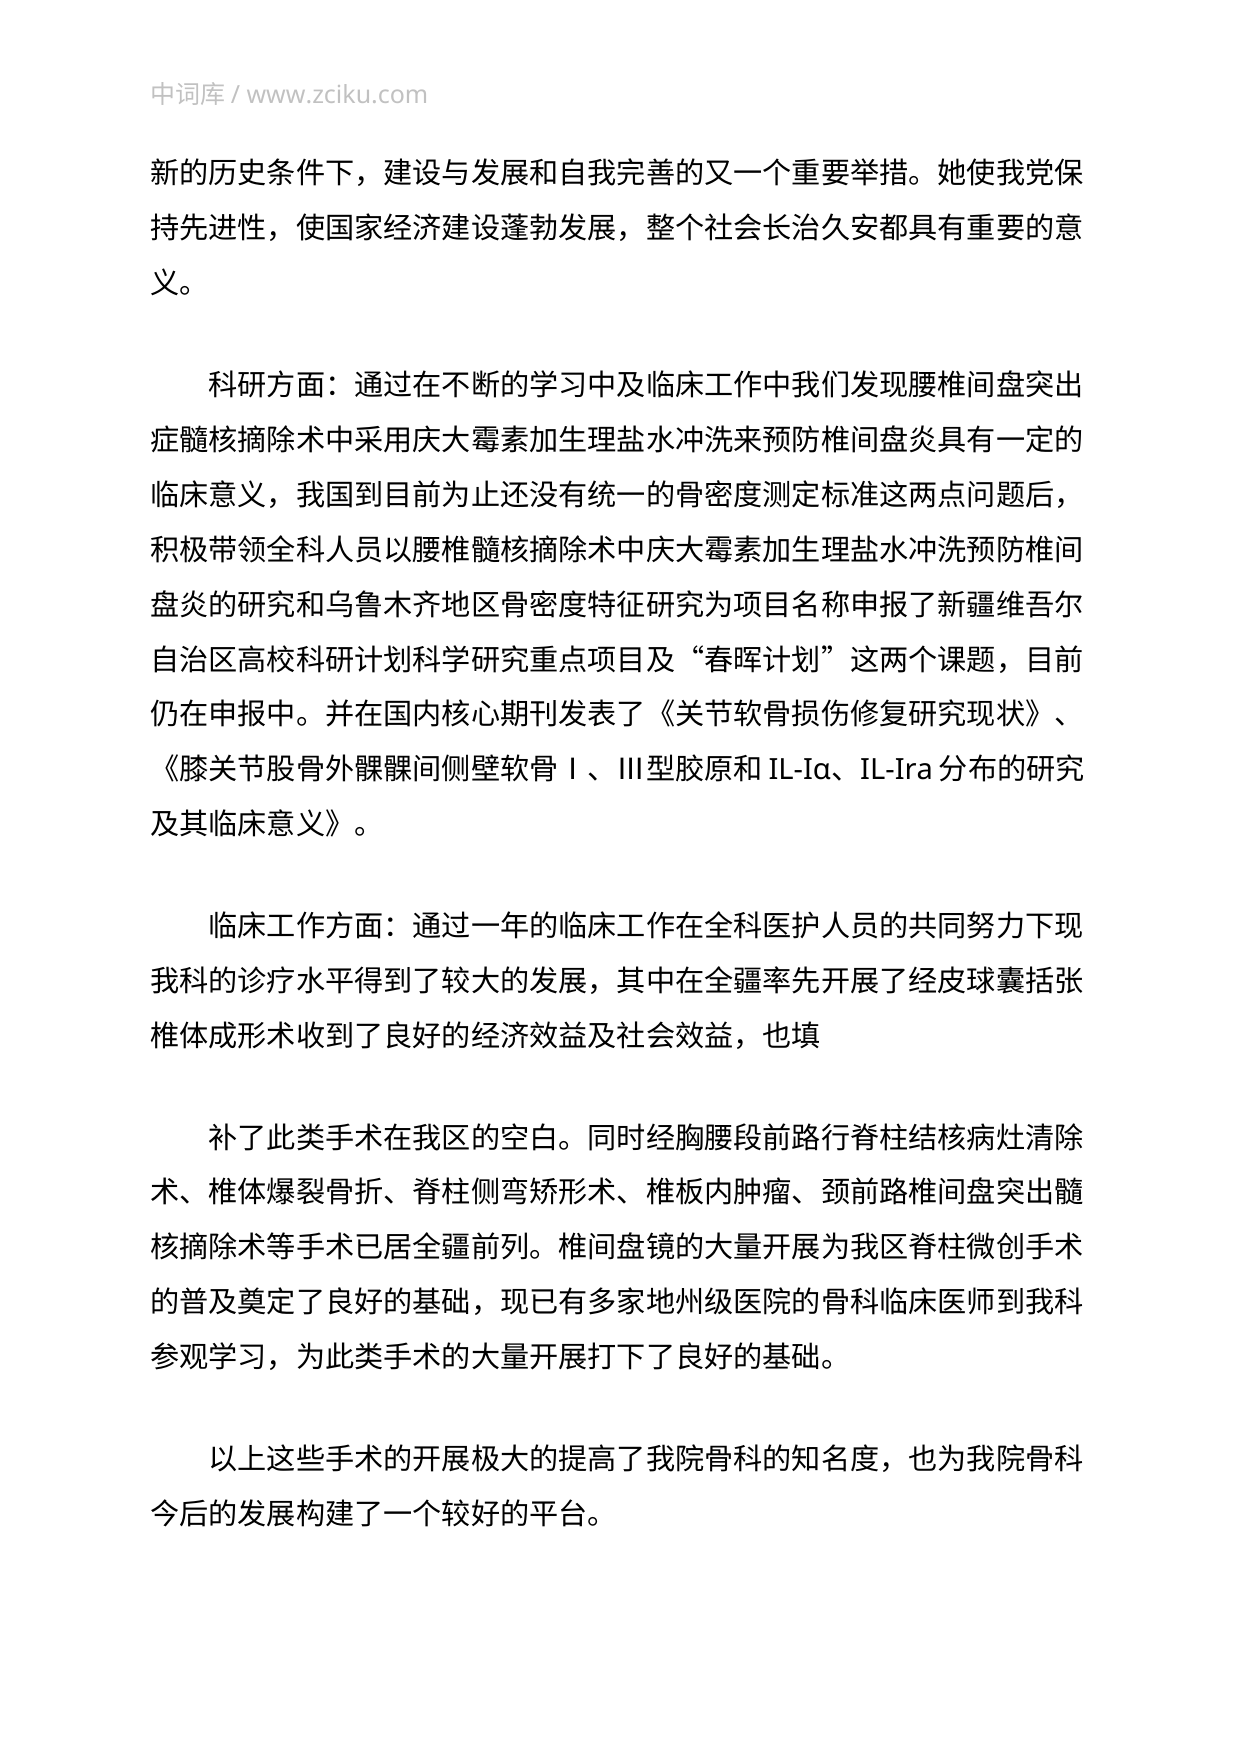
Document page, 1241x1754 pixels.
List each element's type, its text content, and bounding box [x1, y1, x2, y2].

text 临床工作方面：通过一年的临床工作在全科医护人员的共同努力下现我科的诊疗水平得到了较大的发展，其中在全疆率先开展了经皮球囊括张椎体成形术收到了良好的经济效益及社会效益，也填 [150, 903, 1090, 1055]
text 科研方面：通过在不断的学习中及临床工作中我们发现腰椎间盘突出症髓核摘除术中采用庆大霉素加生理盐水冲洗来预防椎间盘炎具有一定的临床意义，我国到目前为止还没有统一的骨密度测定标准这两点问题后，积极带领全科人员以腰椎髓核摘除术中庆大霉素加生理盐水冲洗预防椎间盘炎的研究和乌鲁木齐地区骨密度特征研究为项目名称申报了新疆维吾尔自治区高校科研计划科学研究重点项目及“春晖计划”这两个课题，目前仍在申报中。并在国内核心期刊发表了《关节软骨损伤修复研究现状》、《膝关节股骨外髁髁间侧壁软骨Ⅰ、Ⅲ型胶原和IL-Iα、IL-Ira分布的研究及其临床意义》。 [150, 362, 1090, 843]
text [150, 150, 1090, 302]
text 以上这些手术的开展极大的提高了我院骨科的知名度，也为我院骨科今后的发展构建了一个较好的平台。 [150, 1436, 1090, 1533]
text 补了此类手术在我区的空白。同时经胸腰段前路行脊柱结核病灶清除术、椎体爆裂骨折、脊柱侧弯矫形术、椎板内肿瘤、颈前路椎间盘突出髓核摘除术等手术已居全疆前列。椎间盘镜的大量开展为我区脊柱微创手术的普及奠定了良好的基础，现已有多家地州级医院的骨科临床医师到我科参观学习，为此类手术的大量开展打下了良好的基础。 [150, 1114, 1090, 1376]
